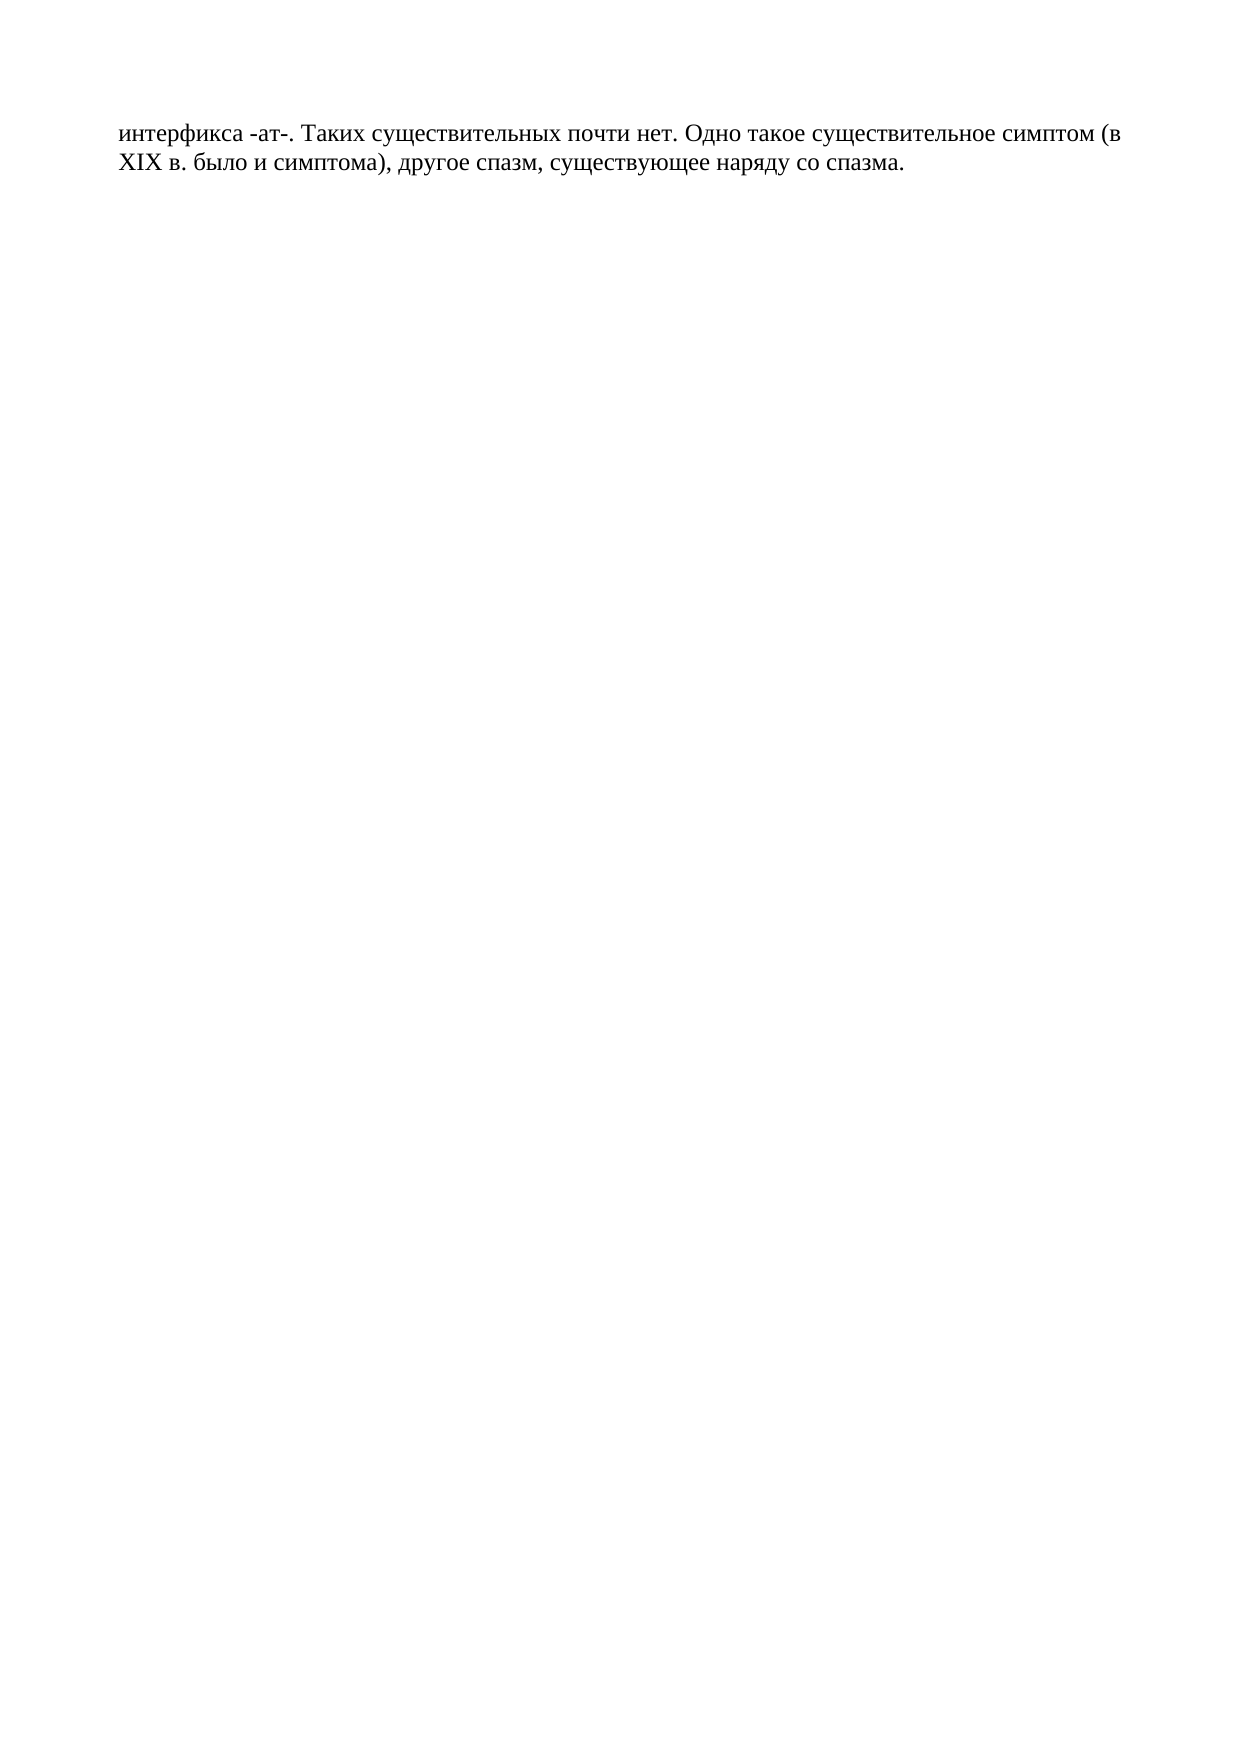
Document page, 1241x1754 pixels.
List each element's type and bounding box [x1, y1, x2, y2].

text [118, 118, 1122, 176]
